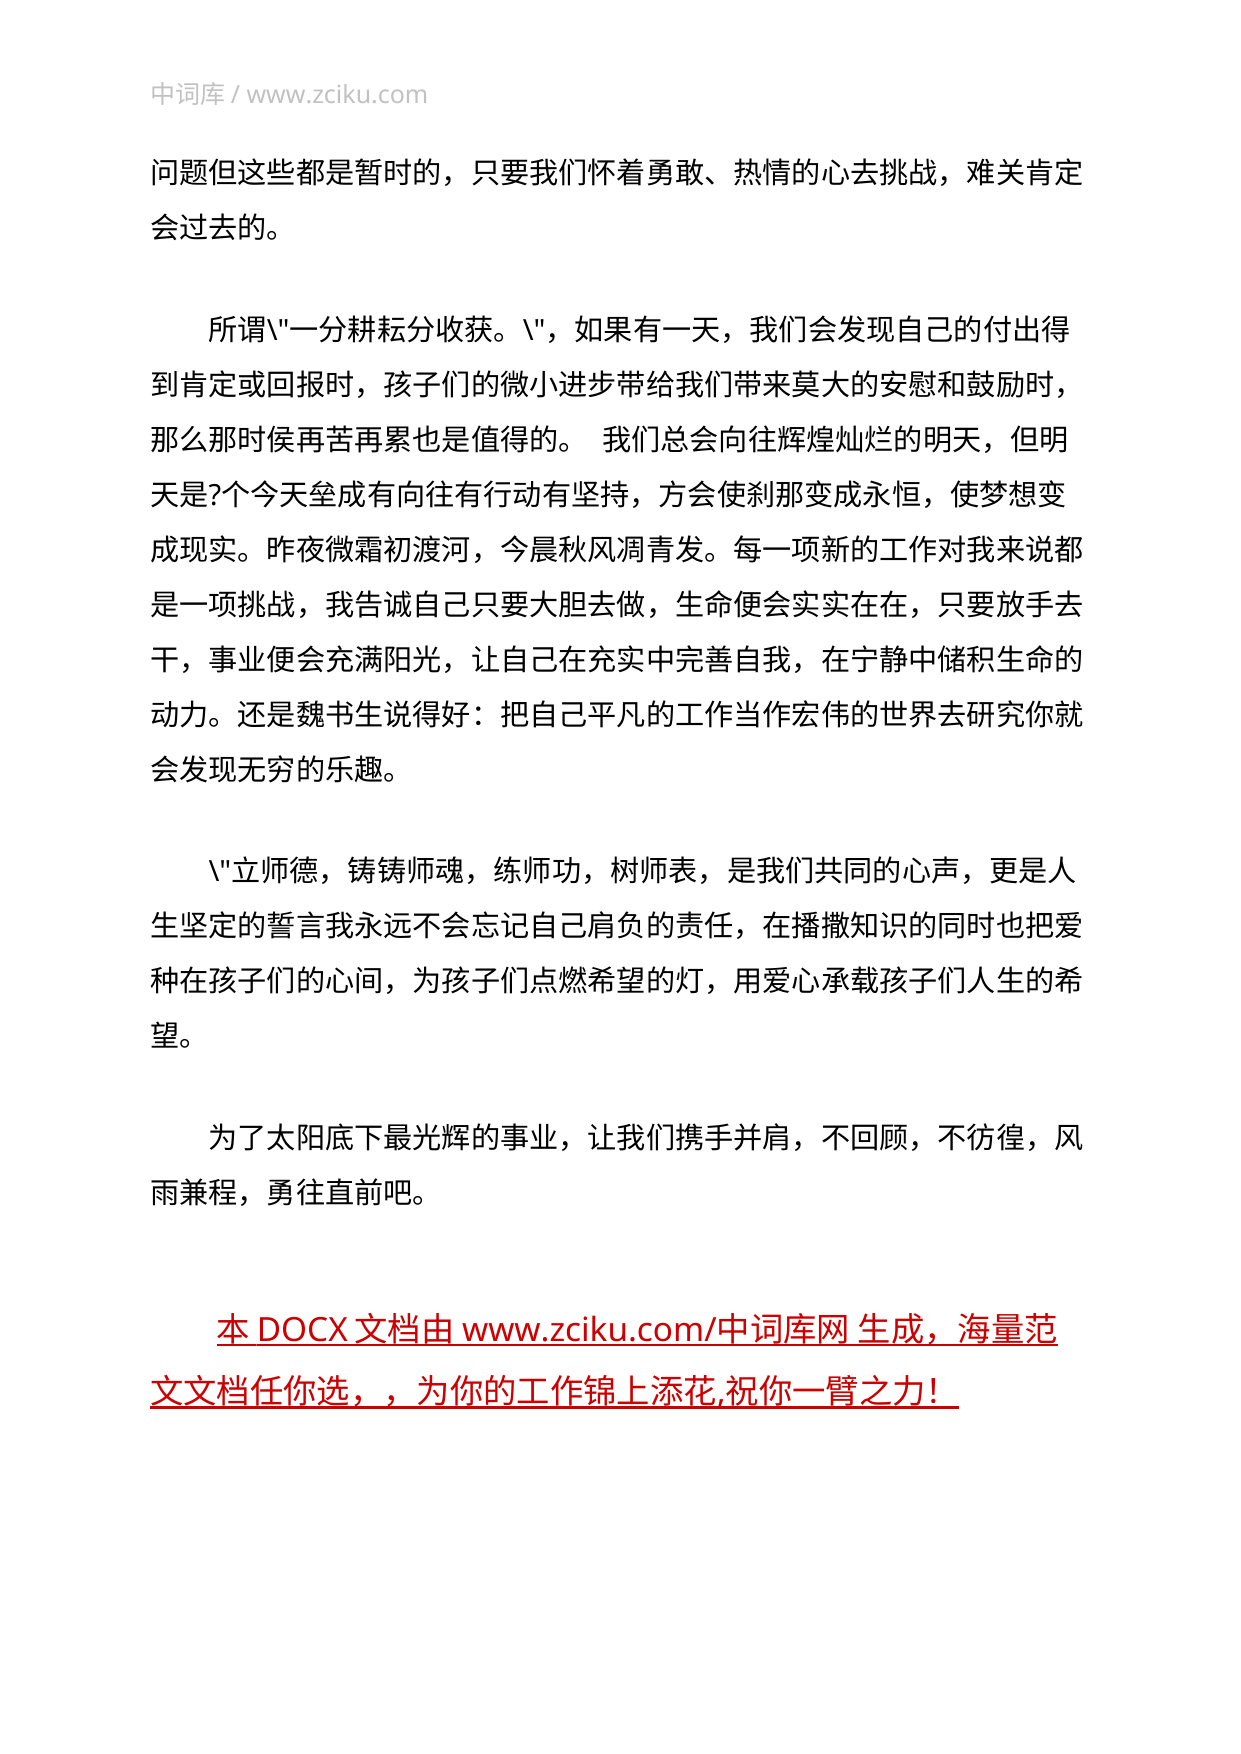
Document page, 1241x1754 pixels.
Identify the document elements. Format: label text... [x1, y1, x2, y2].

text 所谓\"一分耕耘分收获。\"，如果有一天，我们会发现自己的付出得到肯定或回报时，孩子们的微小进步带给我们带来莫大的安慰和鼓励时，那么那时侯再苦再累也是值得的。 我们总会向往辉煌灿烂的明天，但明天是?个今天垒成有向往有行动有坚持，方会使刹那变成永恒，使梦想变成现实。昨夜微霜初渡河，今晨秋风凋青发。每一项新的工作对我来说都是一项挑战，我告诚自己只要大胆去做，生命便会实实在在，只要放手去干，事业便会充满阳光，让自己在充实中完善自我，在宁静中储积生命的动力。还是魏书生说得好：把自己平凡的工作当作宏伟的世界去研究你就会发现无穷的乐趣。 [150, 307, 1090, 788]
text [150, 150, 1090, 247]
text \"立师德，铸铸师魂，练师功，树师表，是我们共同的心声，更是人生坚定的誓言我永远不会忘记自己肩负的责任，在播撒知识的同时也把爱种在孩子们的心间，为孩子们点燃希望的灯，用爱心承载孩子们人生的希望。 [150, 848, 1090, 1055]
text 本DOCX文档由 www.zciku.com/中词库网 生成，海量范文文档任你选，，为你的工作锦上添花,祝你一臂之力！ [150, 1302, 1090, 1413]
text 为了太阳底下最光辉的事业，让我们携手并肩，不回顾，不彷徨，风雨兼程，勇往直前吧。 [150, 1114, 1090, 1212]
